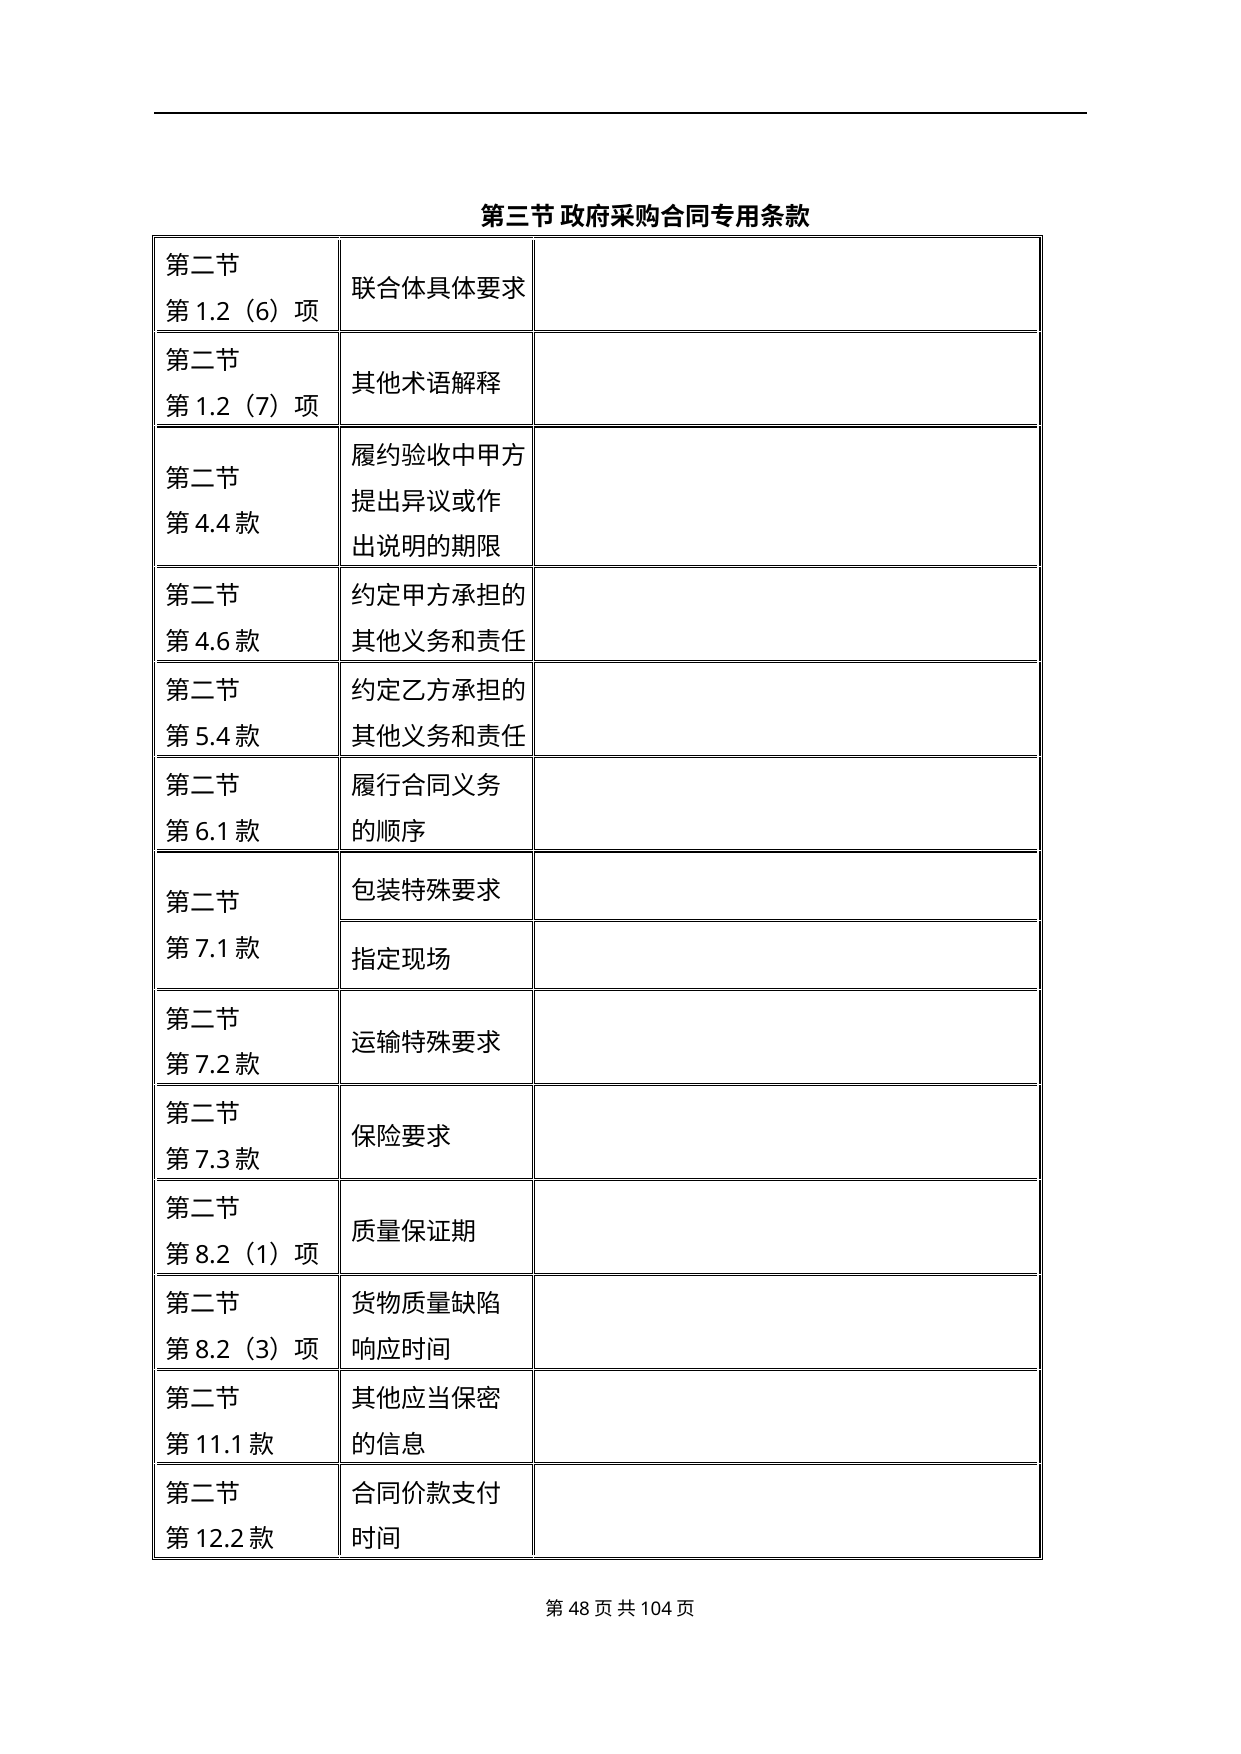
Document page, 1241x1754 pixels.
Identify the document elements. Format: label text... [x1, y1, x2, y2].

table_cell [533, 919, 1041, 988]
table_cell 约定甲方承担的 其他义务和责任 [341, 568, 532, 660]
table_cell [533, 424, 1041, 565]
table_cell [533, 1462, 1041, 1557]
table_cell 第二节 第7.2款 [154, 988, 340, 1083]
table_cell 第二节 第4.4款 [154, 424, 340, 565]
table_cell [533, 1083, 1041, 1178]
table_cell 保险要求 [341, 1086, 532, 1178]
table_header 联合体具体要求 [340, 238, 533, 329]
table_cell 第二节 第4.6款 [154, 565, 340, 660]
table_cell 质量保证期 [341, 1181, 532, 1273]
table_cell 货物质量缺陷 响应时间 [341, 1276, 532, 1367]
table_header [533, 238, 1039, 329]
table_cell 第二节 第7.1款 [154, 849, 340, 988]
text 第三节 政府采购合同专用条款 [110, 189, 1130, 235]
table_cell [535, 1368, 1040, 1462]
table_cell [533, 565, 1041, 660]
table_cell 其他术语解释 [341, 333, 532, 424]
table_cell [533, 849, 1041, 919]
table_cell 履约验收中甲方 提出异议或作 出说明的期限 [341, 428, 532, 565]
table_cell 约定乙方承担的 其他义务和责任 [341, 663, 532, 754]
table_cell 包装特殊要求 [341, 853, 532, 919]
table_cell 指定现场 [341, 922, 532, 988]
table_cell [535, 1273, 1040, 1367]
table_cell [535, 330, 1040, 424]
table_cell [535, 660, 1040, 754]
table_cell 第二节 第8.2（1）项 [154, 1178, 340, 1273]
table_cell 第二节 第11.1款 [155, 1368, 338, 1462]
table_cell [533, 1178, 1041, 1273]
table_cell 第二节 第8.2（3）项 [155, 1273, 338, 1367]
table_cell 其他应当保密 的信息 [341, 1371, 532, 1462]
table_header 第二节 第1.2（6）项 [155, 236, 340, 329]
table_cell 第二节 第1.2（7）项 [155, 330, 338, 424]
table_cell 第二节 第5.4款 [155, 660, 338, 754]
table_cell [533, 988, 1041, 1083]
table_cell 第二节 第6.1款 [155, 755, 338, 849]
table_cell 第二节 第7.3款 [154, 1083, 340, 1178]
table_cell [535, 755, 1040, 849]
table_cell 第二节 第12.2款 [154, 1462, 340, 1557]
table_cell 履行合同义务 的顺序 [341, 758, 532, 849]
table_cell 合同价款支付 时间 [340, 1465, 533, 1557]
table_cell 运输特殊要求 [341, 991, 532, 1083]
